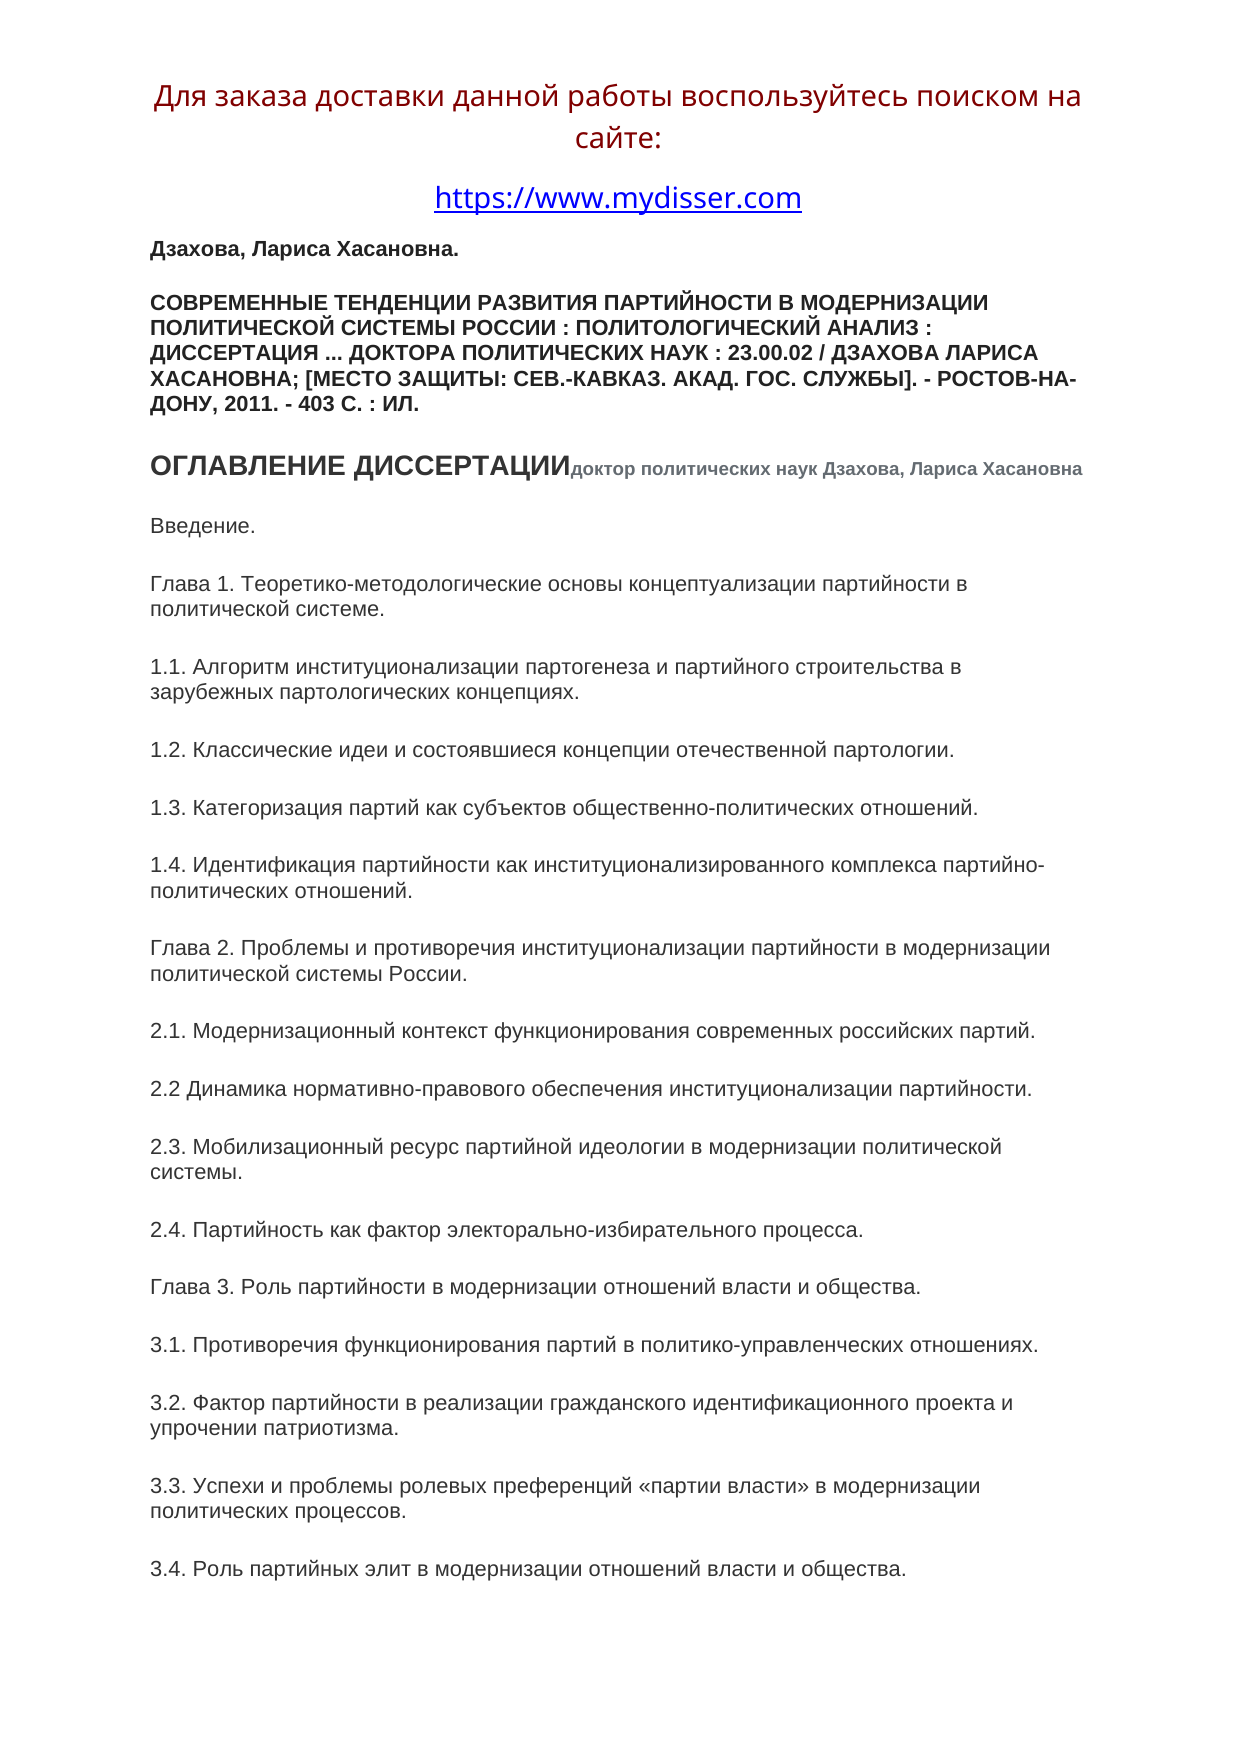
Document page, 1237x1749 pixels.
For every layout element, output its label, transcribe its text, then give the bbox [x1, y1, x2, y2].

text Глава 1. Теоретико-методологические основы концептуализации партийности в политической системе. [150, 571, 1086, 621]
text 1.3. Категоризация партий как субъектов общественно-политических отношений. [150, 794, 1086, 820]
text 3.4. Роль партийных элит в модернизации отношений власти и общества. [150, 1555, 1086, 1581]
text 1.2. Классические идеи и состоявшиеся концепции отечественной партологии. [150, 737, 1086, 762]
text 2.3. Мобилизационный ресурс партийной идеологии в модернизации политической системы. [150, 1133, 1086, 1184]
text 3.3. Успехи и проблемы ролевых преференций «партии власти» в модернизации политических процессов. [150, 1472, 1086, 1523]
subtitle Оглавление диссертациидоктор политических наук Дзахова, Лариса Хасановна [150, 448, 1086, 481]
text 2.2 Динамика нормативно-правового обеспечения институционализации партийности. [150, 1076, 1086, 1101]
text 3.1. Противоречия функционирования партий в политико-управленческих отношениях. [150, 1332, 1086, 1357]
text 3.2. Фактор партийности в реализации гражданского идентификационного проекта и упрочении патриотизма. [150, 1389, 1086, 1440]
text 2.1. Модернизационный контекст функционирования современных российских партий. [150, 1018, 1086, 1043]
text 1.4. Идентификация партийности как институционализированного комплекса партийно-политических отношений. [150, 852, 1086, 903]
subtitle Современные тенденции развития партийности в модернизации политической системы России : политологический анализ : диссертация ... доктора политических наук : 23.00.02 / Дзахова Лариса Хасановна; [Место защиты: Сев.-Кавказ. акад. гос. службы]. - Ростов-на-Дону, 2011. - 403 с. : ил. [150, 290, 1086, 416]
text Глава 2. Проблемы и противоречия институционализации партийности в модернизации политической системы России. [150, 935, 1086, 986]
text Введение. [150, 513, 1086, 538]
text Дзахова, Лариса Хасановна. [150, 236, 1086, 261]
text Глава 3. Роль партийности в модернизации отношений власти и общества. [150, 1274, 1086, 1299]
text 2.4. Партийность как фактор электорально-избирательного процесса. [150, 1216, 1086, 1242]
text 1.1. Алгоритм институционализации партогенеза и партийного строительства в зарубежных партологических концепциях. [150, 654, 1086, 704]
